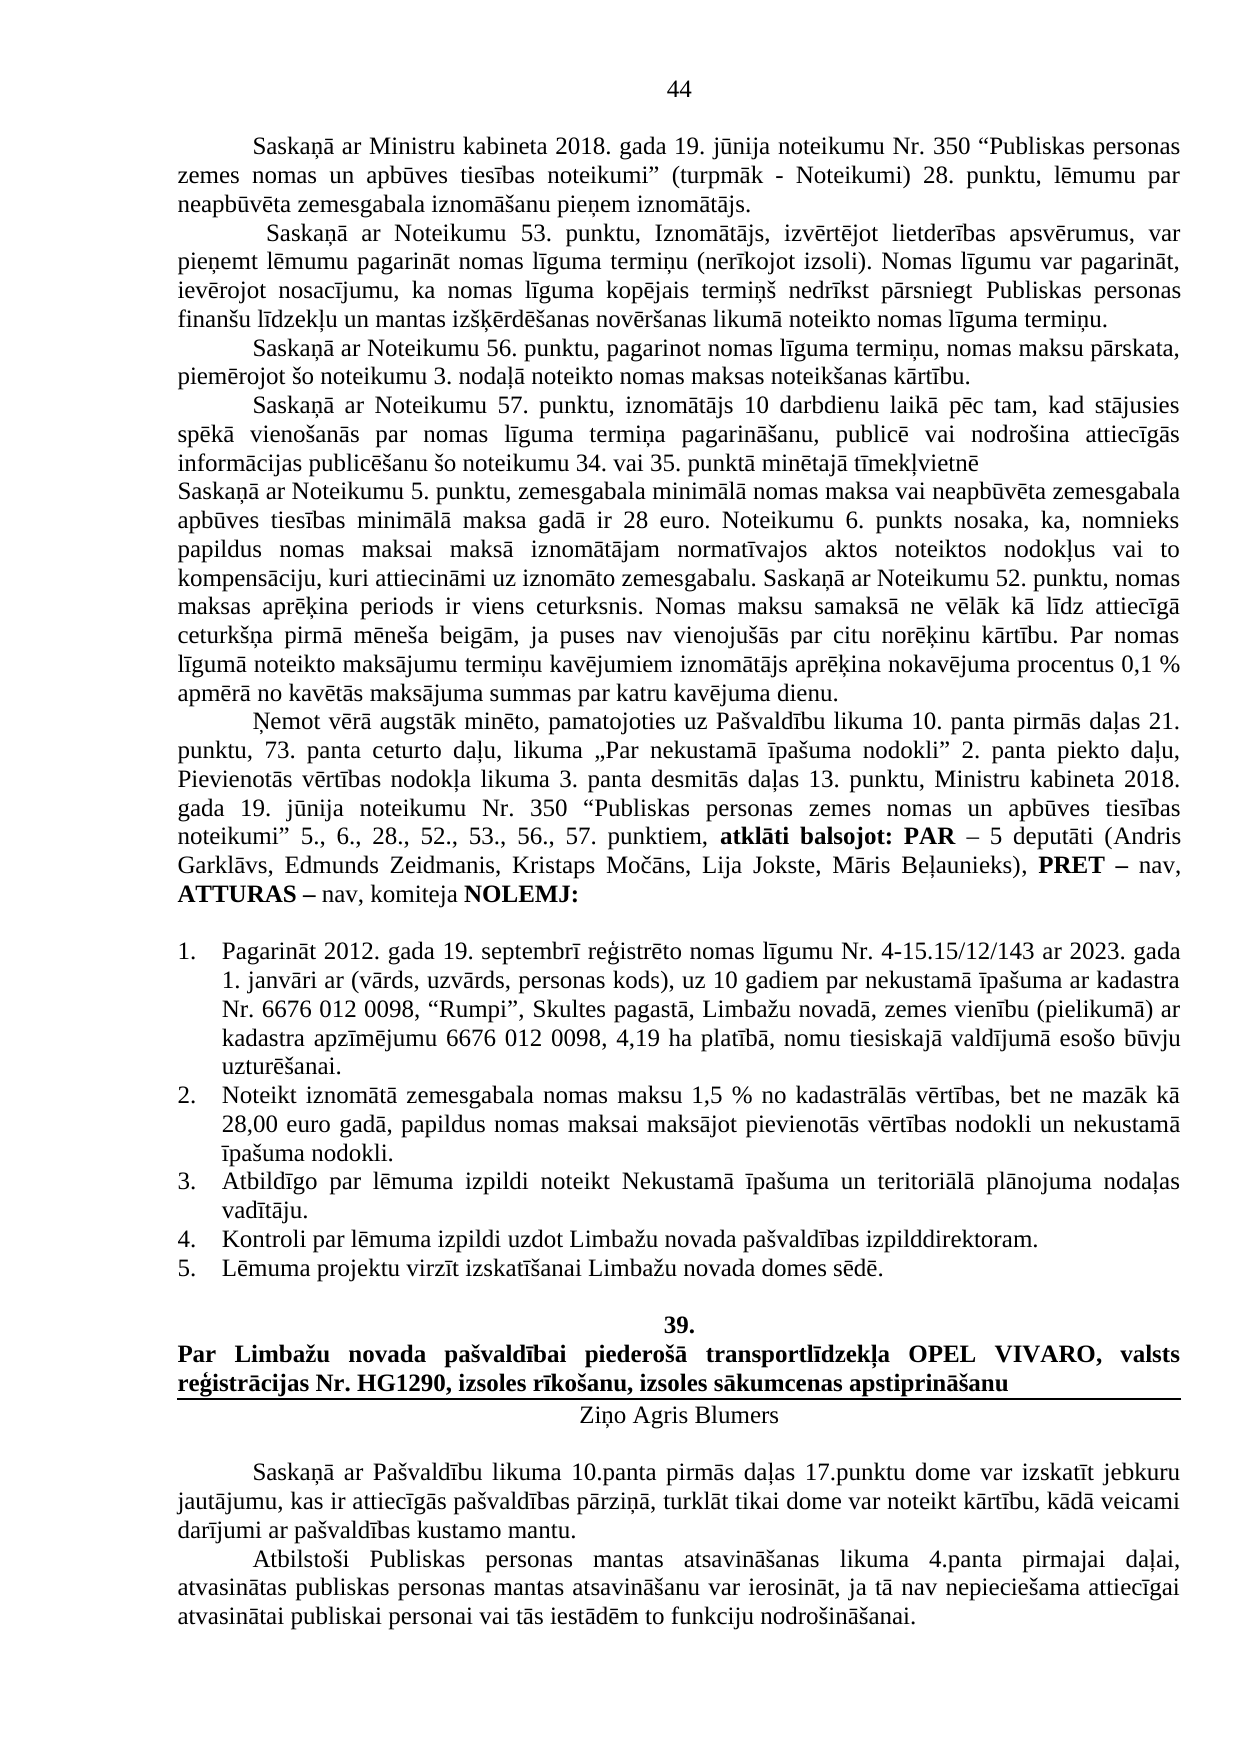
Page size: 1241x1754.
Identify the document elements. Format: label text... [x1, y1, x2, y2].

text Saskaņā ar Pašvaldību likuma 10.panta pirmās daļas 17.punktu dome var izskatīt jebkuru jautājumu, kas ir attiecīgās pašvaldības pārziņā, turklāt tikai dome var noteikt kārtību, kādā veicami darījumi ar pašvaldības kustamo mantu. [177, 1457, 1181, 1544]
list Atbildīgo par lēmuma izpildi noteikt Nekustamā īpašuma un teritoriālā plānojuma nodaļas vadītāju. [177, 1166, 1181, 1224]
text Saskaņā ar Noteikumu 53. punktu, Iznomātājs, izvērtējot lietderības apsvērumus, var pieņemt lēmumu pagarināt nomas līguma termiņu (nerīkojot izsoli). Nomas līgumu var pagarināt, ievērojot nosacījumu, ka nomas līguma kopējais termiņš nedrīkst pārsniegt Publiskas personas finanšu līdzekļu un mantas izšķērdēšanas novēršanas likumā noteikto nomas līguma termiņu. [177, 218, 1181, 333]
text Ņemot vērā augstāk minēto, pamatojoties uz Pašvaldību likuma 10. panta pirmās daļas 21. punktu, 73. panta ceturto daļu, likuma „Par nekustamā īpašuma nodokli” 2. panta piekto daļu, Pievienotās vērtības nodokļa likuma 3. panta desmitās daļas 13. punktu, Ministru kabineta 2018. gada 19. jūnija noteikumu Nr. 350 “Publiskas personas zemes nomas un apbūves tiesības noteikumi” 5., 6., 28., 52., 53., 56., 57. punktiem, atklāti balsojot: PAR – 5 deputāti (Andris Garklāvs, Edmunds Zeidmanis, Kristaps Močāns, Lija Jokste, Māris Beļaunieks), PRET – nav, ATTURAS – nav, komiteja NOLEMJ: [177, 706, 1181, 908]
text Ziņo Agris Blumers [177, 1400, 1181, 1429]
text 39. [177, 1310, 1181, 1339]
text Saskaņā ar Noteikumu 57. punktu, iznomātājs 10 darbdienu laikā pēc tam, kad stājusies spēkā vienošanās par nomas līguma termiņa pagarināšanu, publicē vai nodrošina attiecīgās informācijas publicēšanu šo noteikumu 34. vai 35. punktā minētajā tīmekļvietnē [177, 390, 1181, 476]
text Saskaņā ar Noteikumu 5. punktu, zemesgabala minimālā nomas maksa vai neapbūvēta zemesgabala apbūves tiesības minimālā maksa gadā ir 28 euro. Noteikumu 6. punkts nosaka, ka, nomnieks papildus nomas maksai maksā iznomātājam normatīvajos aktos noteiktos nodokļus vai to kompensāciju, kuri attiecināmi uz iznomāto zemesgabalu. Saskaņā ar Noteikumu 52. punktu, nomas maksas aprēķina periods ir viens ceturksnis. Nomas maksu samaksā ne vēlāk kā līdz attiecīgā ceturkšņa pirmā mēneša beigām, ja puses nav vienojušās par citu norēķinu kārtību. Par nomas līgumā noteikto maksājumu termiņu kavējumiem iznomātājs aprēķina nokavējuma procentus 0,1 % apmērā no kavētās maksājuma summas par katru kavējuma dienu. [177, 476, 1181, 706]
text Par Limbažu novada pašvaldībai piederošā transportlīdzekļa OPEL VIVARO, valsts reģistrācijas Nr. HG1290, izsoles rīkošanu, izsoles sākumcenas apstiprināšanu [177, 1339, 1181, 1398]
list Lēmuma projektu virzīt izskatīšanai Limbažu novada domes sēdē. [177, 1253, 1181, 1281]
text Saskaņā ar Ministru kabineta 2018. gada 19. jūnija noteikumu Nr. 350 “Publiskas personas zemes nomas un apbūves tiesības noteikumi” (turpmāk - Noteikumi) 28. punktu, lēmumu par neapbūvēta zemesgabala iznomāšanu pieņem iznomātājs. [177, 131, 1181, 218]
list Noteikt iznomātā zemesgabala nomas maksu 1,5 % no kadastrālās vērtības, bet ne mazāk kā 28,00 euro gadā, papildus nomas maksai maksājot pievienotās vērtības nodokli un nekustamā īpašuma nodokli. [177, 1080, 1181, 1166]
text Saskaņā ar Noteikumu 56. punktu, pagarinot nomas līguma termiņu, nomas maksu pārskata, piemērojot šo noteikumu 3. nodaļā noteikto nomas maksas noteikšanas kārtību. [177, 333, 1181, 390]
list Kontroli par lēmuma izpildi uzdot Limbažu novada pašvaldības izpilddirektoram. [177, 1224, 1181, 1253]
list Pagarināt 2012. gada 19. septembrī reģistrēto nomas līgumu Nr. 4-15.15/12/143 ar 2023. gada 1. janvāri ar (vārds, uzvārds, personas kods), uz 10 gadiem par nekustamā īpašuma ar kadastra Nr. 6676 012 0098, “Rumpi”, Skultes pagastā, Limbažu novadā, zemes vienību (pielikumā) ar kadastra apzīmējumu 6676 012 0098, 4,19 ha platībā, nomu tiesiskajā valdījumā esošo būvju uzturēšanai. [177, 936, 1181, 1080]
text Atbilstoši Publiskas personas mantas atsavināšanas likuma 4.panta pirmajai daļai, atvasinātas publiskas personas mantas atsavināšanu var ierosināt, ja tā nav nepieciešama attiecīgai atvasinātai publiskai personai vai tās iestādēm to funkciju nodrošināšanai. [177, 1544, 1181, 1630]
